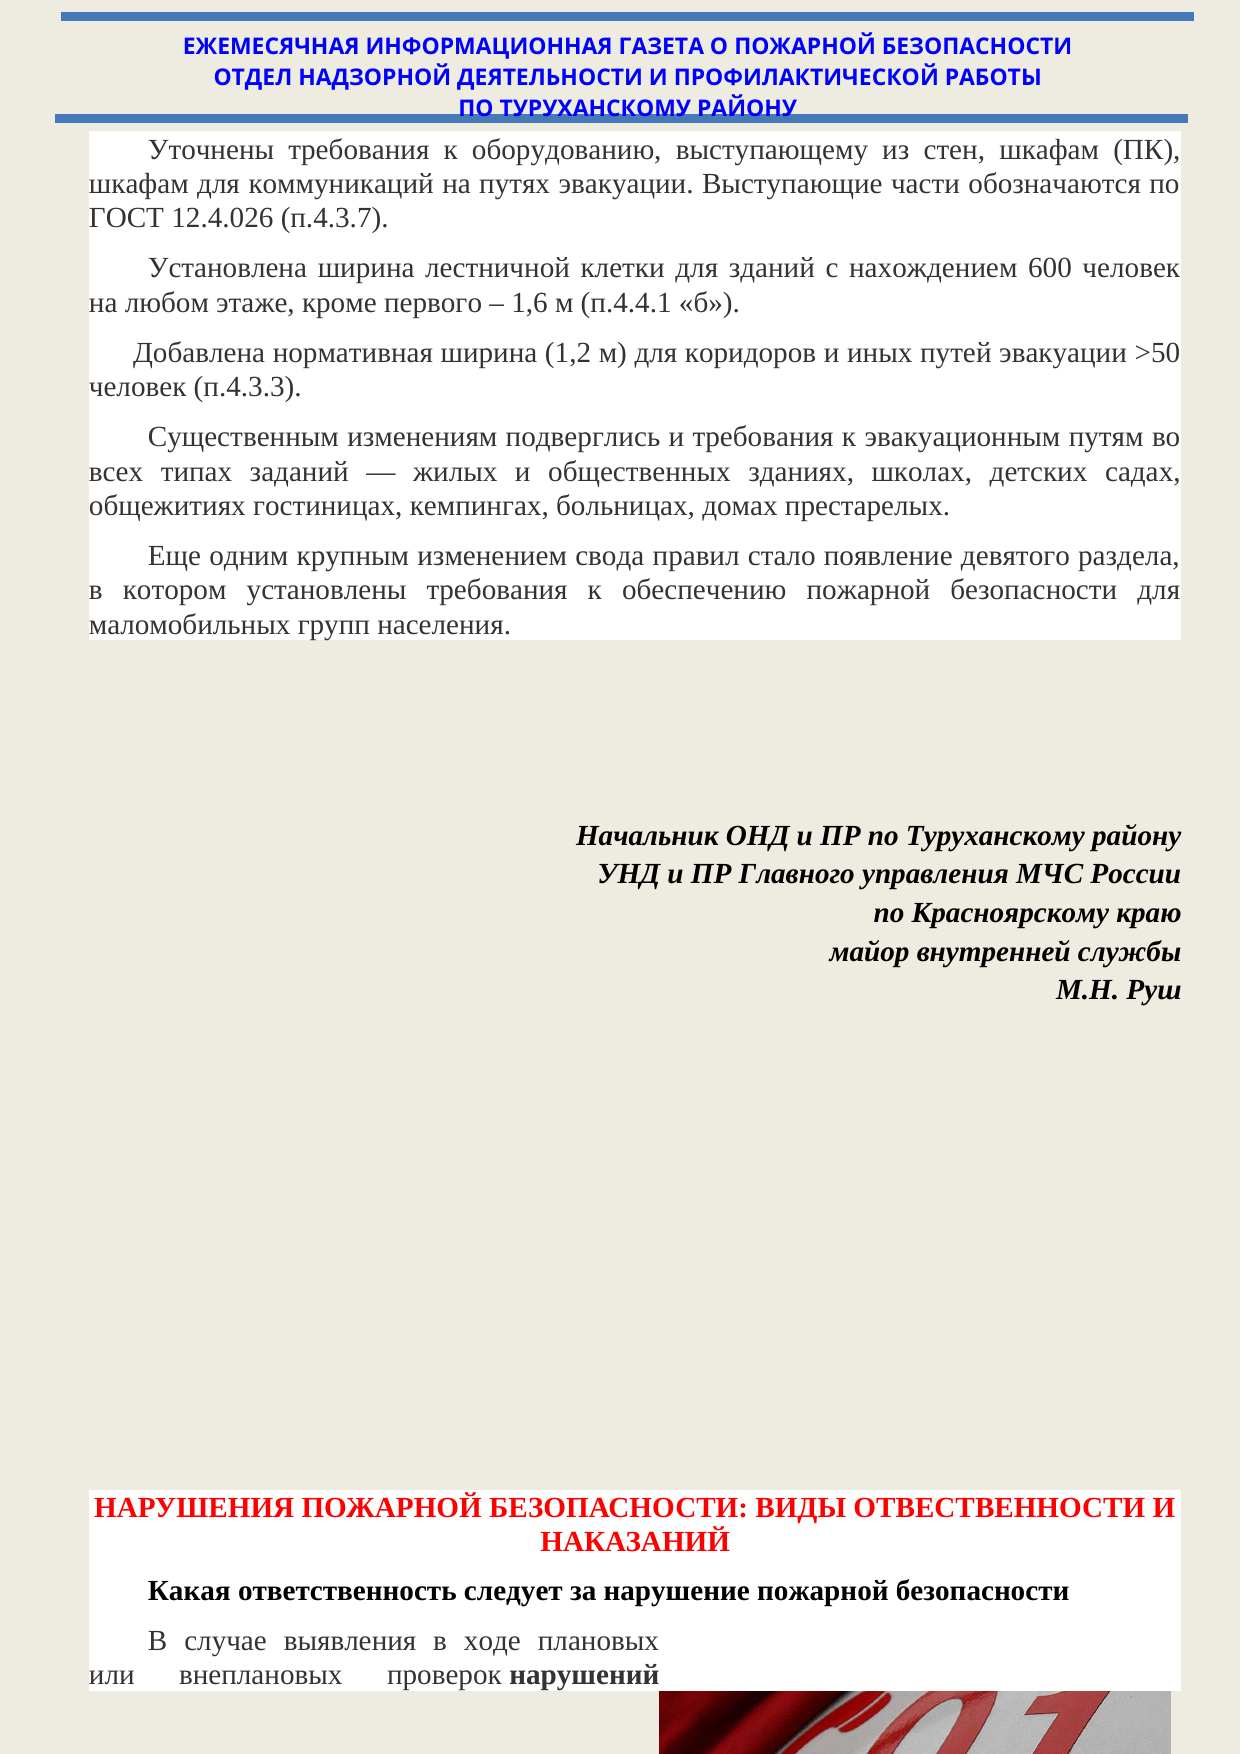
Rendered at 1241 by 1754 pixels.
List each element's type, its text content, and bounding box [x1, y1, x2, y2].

text НАРУШЕНИЯ ПОЖАРНОЙ БЕЗОПАСНОСТИ: ВИДЫ ОТВЕСТВЕННОСТИ И НАКАЗАНИЙ [89, 1490, 1181, 1557]
text УНД и ПР Главного управления МЧС России [74, 857, 1181, 890]
text майор внутренней службы М.Н. Руш [74, 934, 1181, 1006]
text Добавлена нормативная ширина (1,2 м) для коридоров и иных путей эвакуации >50 человек (п.4.3.3). [89, 334, 1181, 403]
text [89, 1622, 1181, 1691]
picture [659, 1691, 1171, 1754]
text по Красноярскому краю [74, 895, 1181, 929]
text Начальник ОНД и ПР по Туруханскому району [27, 818, 1181, 852]
text Существенным изменениям подверглись и требования к эвакуационным путям во всех типах заданий — жилых и общественных зданиях, школах, детских садах, общежитиях гостиницах, кемпингах, больницах, домах престарелых. [89, 418, 1181, 522]
text Уточнены требования к оборудованию, выступающему из стен, шкафам (ПК), шкафам для коммуникаций на путях эвакуации. Выступающие части обозначаются по ГОСТ 12.4.026 (п.4.3.7). [89, 131, 1181, 234]
text Какая ответственность следует за нарушение пожарной безопасности [89, 1573, 1181, 1606]
text Установлена ширина лестничной клетки для зданий с нахождением 600 человек на любом этаже, кроме первого – 1,6 м (п.4.4.1 «б»). [89, 250, 1181, 318]
text Еще одним крупным изменением свода правил стало появление девятого раздела, в котором установлены требования к обеспечению пожарной безопасности для маломобильных групп населения. [89, 537, 1181, 640]
